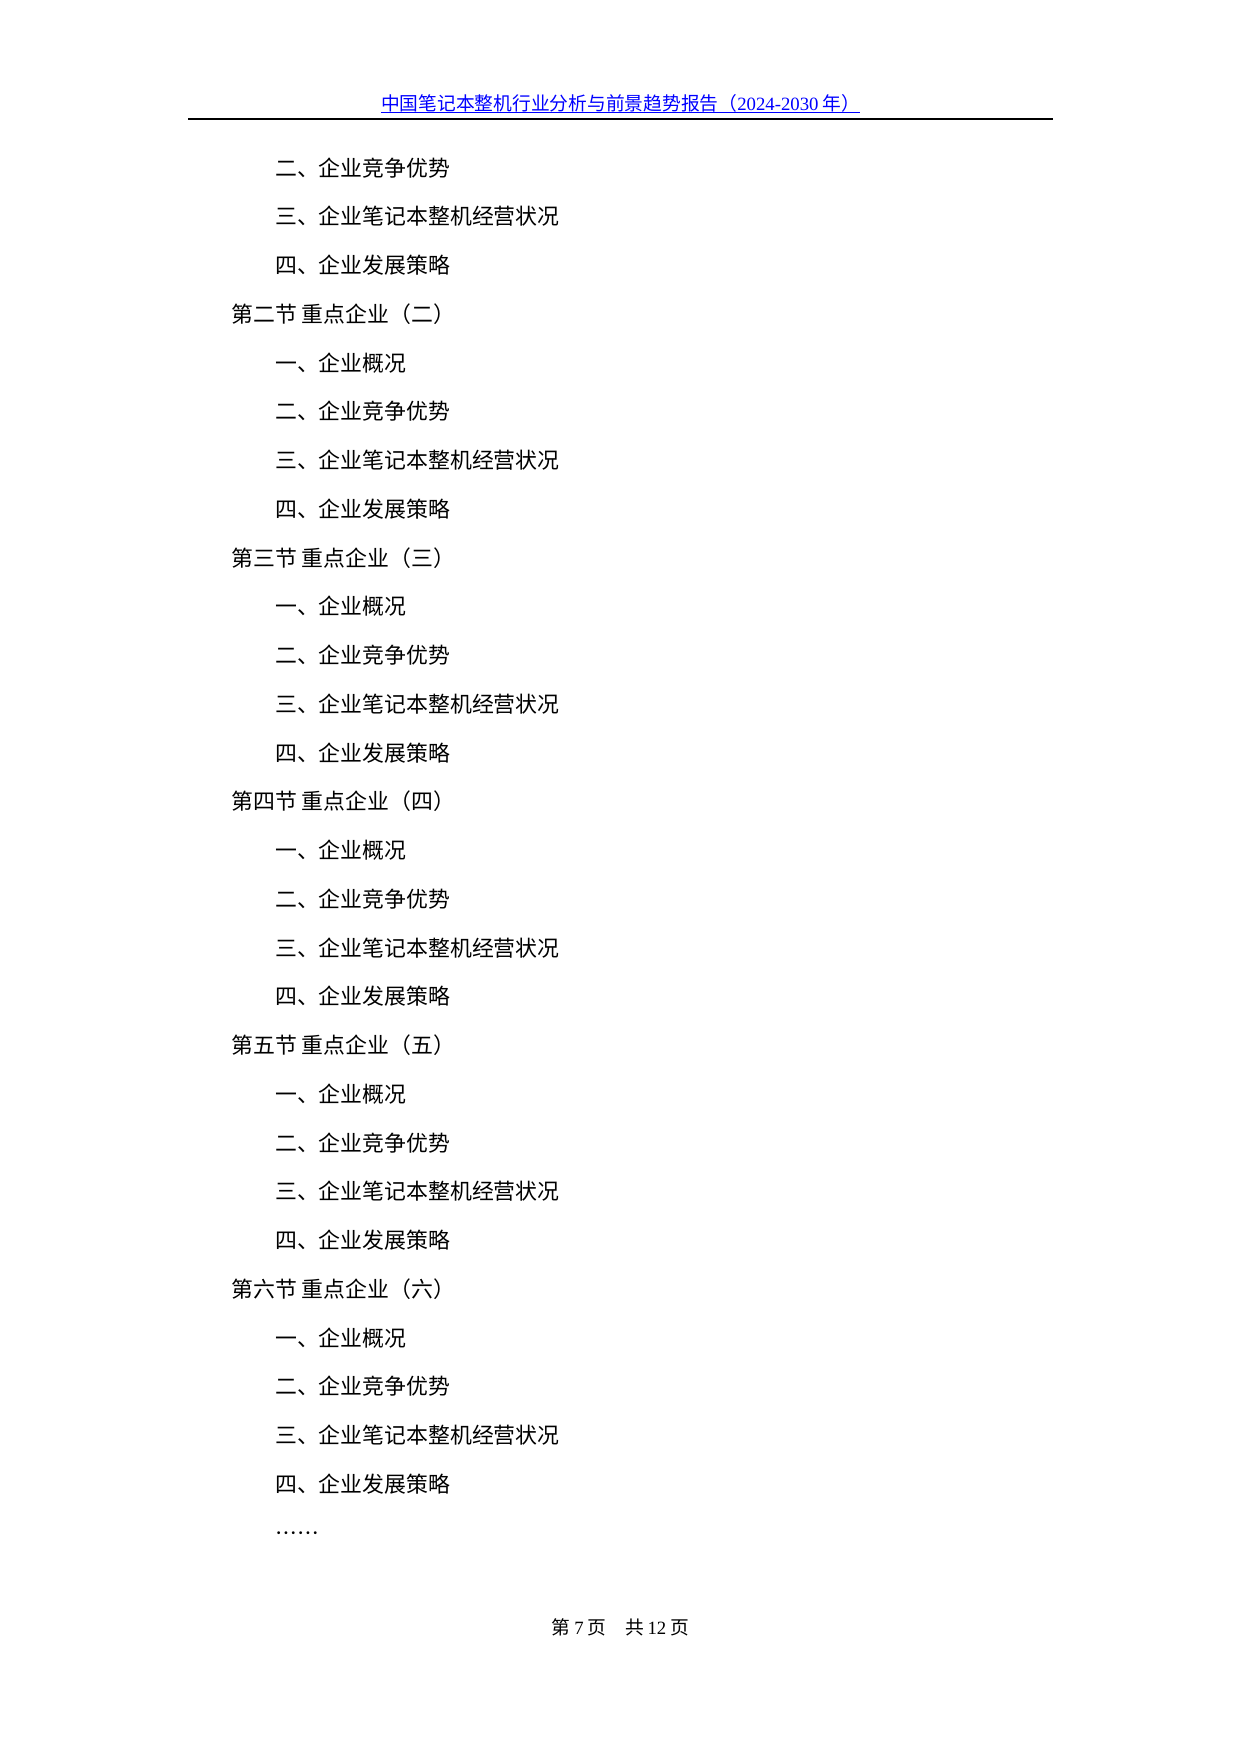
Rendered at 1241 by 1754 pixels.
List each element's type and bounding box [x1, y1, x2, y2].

text [187, 150, 1053, 1548]
